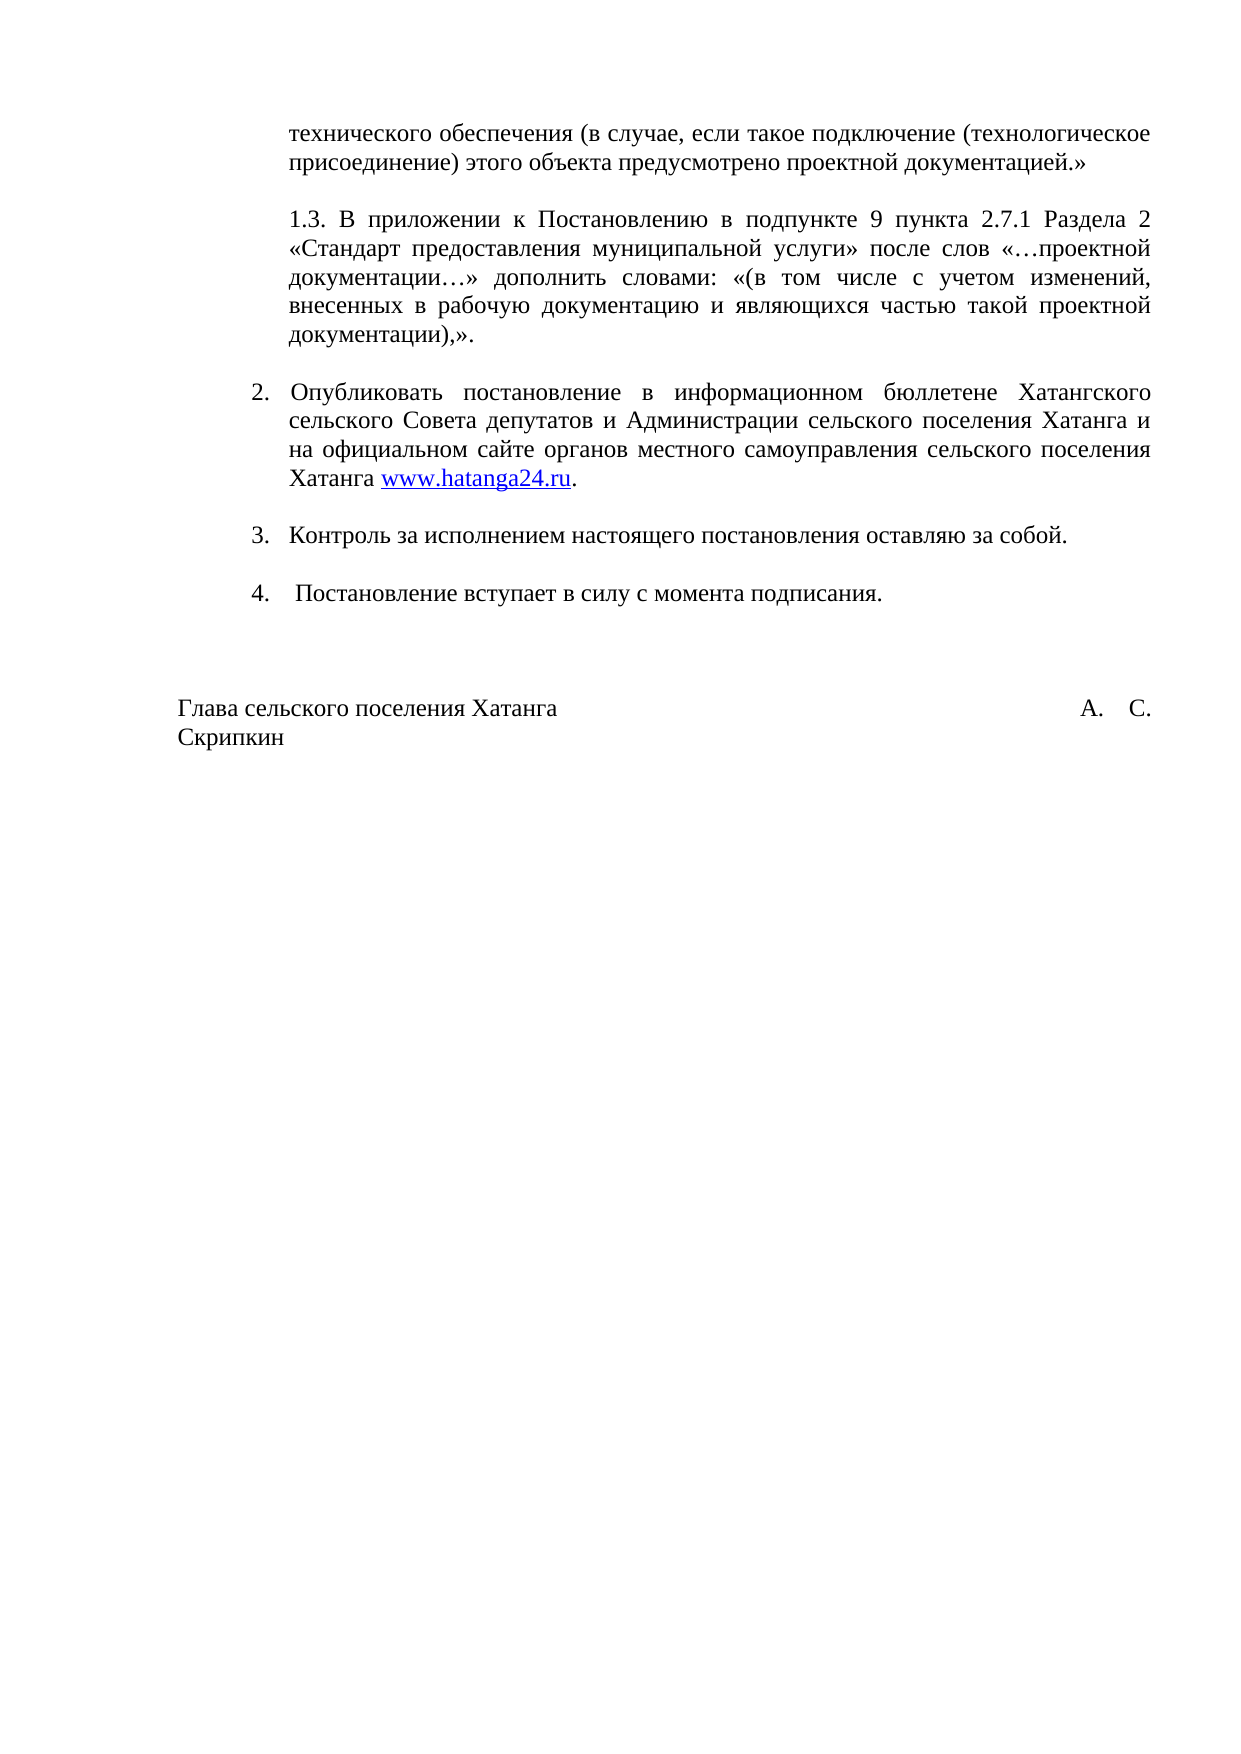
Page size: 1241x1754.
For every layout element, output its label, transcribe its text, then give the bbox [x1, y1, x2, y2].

text Глава сельского поселения Хатанга А. С. Скрипкин [177, 693, 1152, 751]
text 2. Опубликовать постановление в информационном бюллетене Хатангского сельского Совета депутатов и Администрации сельского поселения Хатанга и на официальном сайте органов местного самоуправления сельского поселения Хатанга www.hatanga24.ru. [251, 377, 1152, 492]
text 4. Постановление вступает в силу с момента подписания. [251, 578, 1152, 607]
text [288, 118, 1152, 176]
text 1.3. В приложении к Постановлению в подпункте 9 пункта 2.7.1 Раздела 2 «Стандарт предоставления муниципальной услуги» после слов «…проектной документации…» дополнить словами: «(в том числе с учетом изменений, внесенных в рабочую документацию и являющихся частью такой проектной документации),». [288, 204, 1152, 348]
text 3. Контроль за исполнением настоящего постановления оставляю за собой. [251, 521, 1152, 549]
